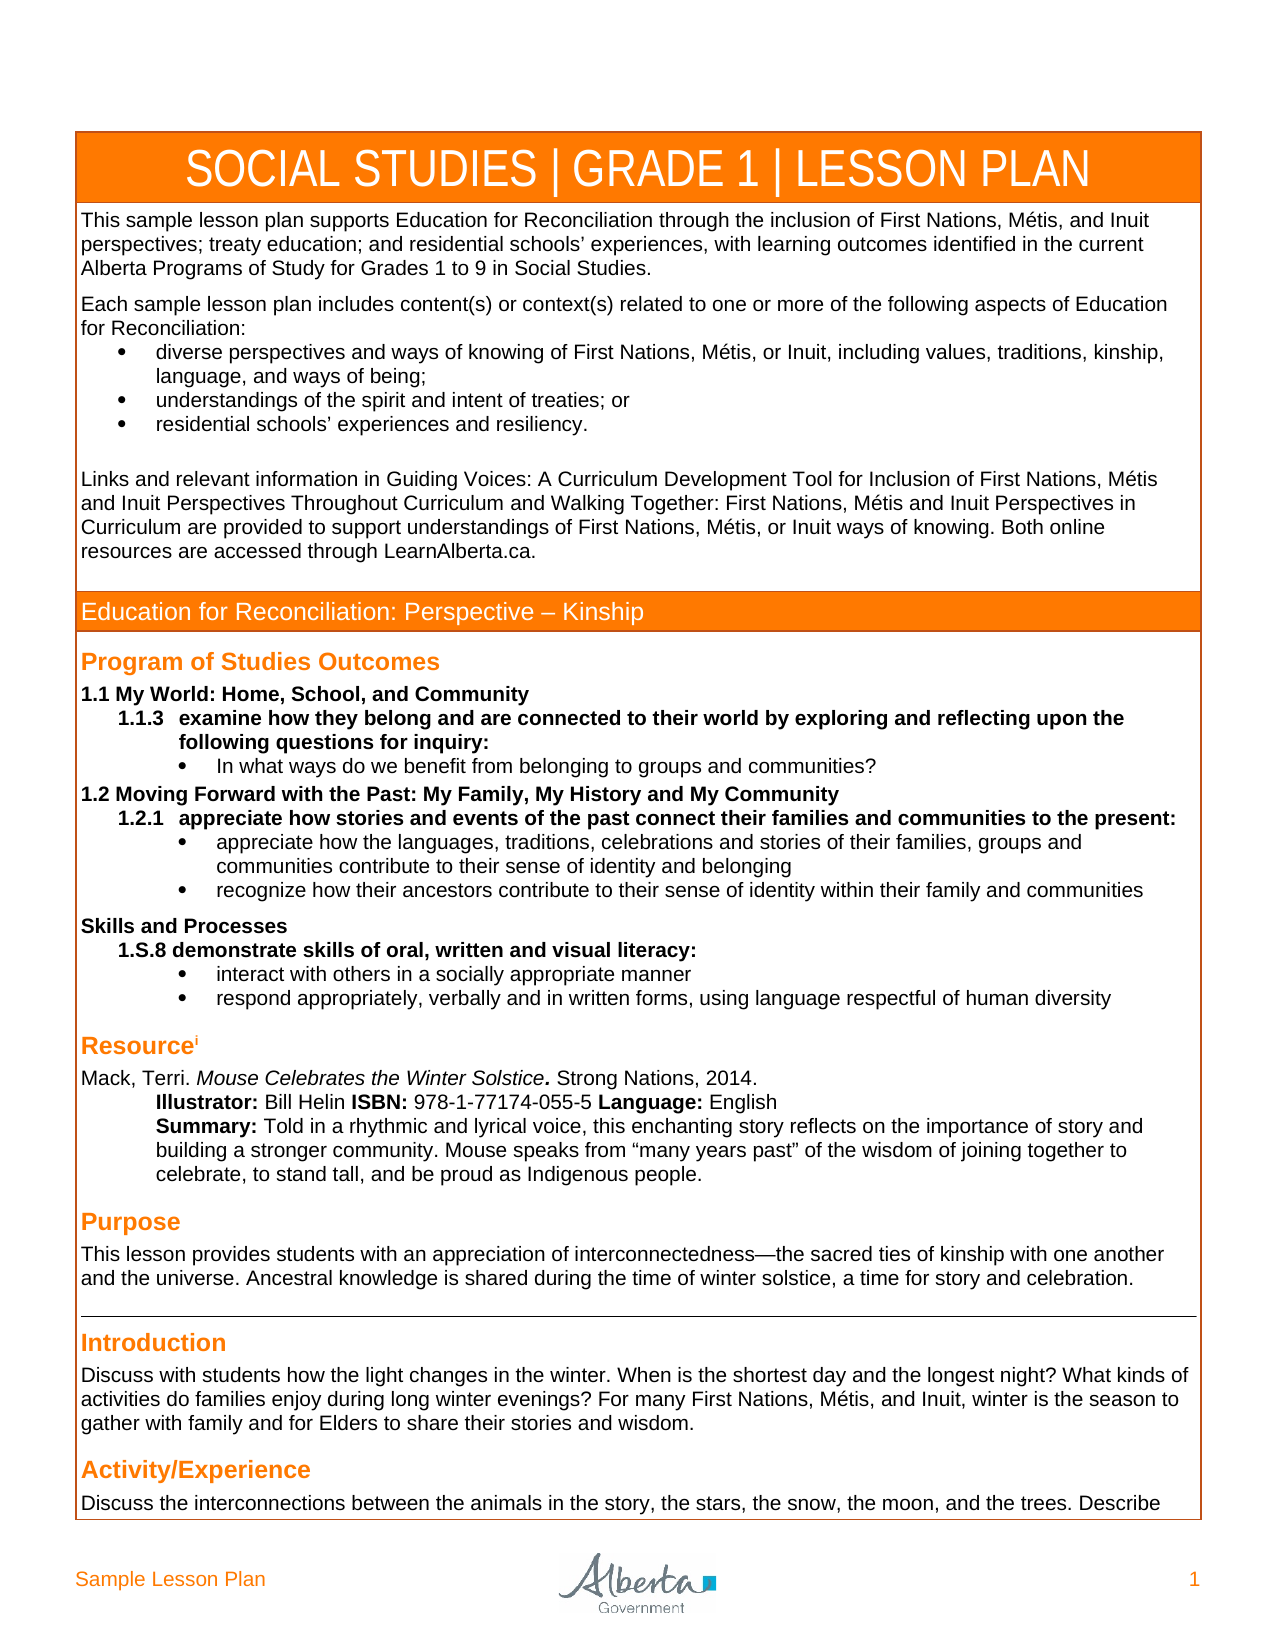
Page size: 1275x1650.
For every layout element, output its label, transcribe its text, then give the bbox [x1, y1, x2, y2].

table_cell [77, 632, 1200, 1519]
table_header SOCIAL STUDIES | Grade 1 | LESSON PLAN [77, 133, 1200, 202]
table_cell This sample lesson plan supports Education for Reconciliation through the inclusion of First Nations, Métis, and Inuit perspectives; treaty education; and residential schools’ experiences, with learning outcomes identified in the current Alberta Programs of Study for Grades 1 to 9 in Social Studies. Each sample lesson plan includes content(s) or context(s) related to one or more of the following aspects of Education for Reconciliation: diverse perspectives and ways of knowing of First Nations, Métis, or Inuit, including values, traditions, kinship, language, and ways of being; understandings of the spirit and intent of treaties; or residential schools’ experiences and resiliency. Links and relevant information in Guiding Voices: A Curriculum Development Tool for Inclusion of First Nations, Métis and Inuit Perspectives Throughout Curriculum and Walking Together: First Nations, Métis and Inuit Perspectives in Curriculum are provided to support understandings of First Nations, Métis, or Inuit ways of knowing. Both online resources are accessed through LearnAlberta.ca. [77, 203, 1200, 591]
picture [558, 1553, 717, 1613]
table_cell Education for Reconciliation: Perspective – Kinship [77, 592, 1200, 630]
